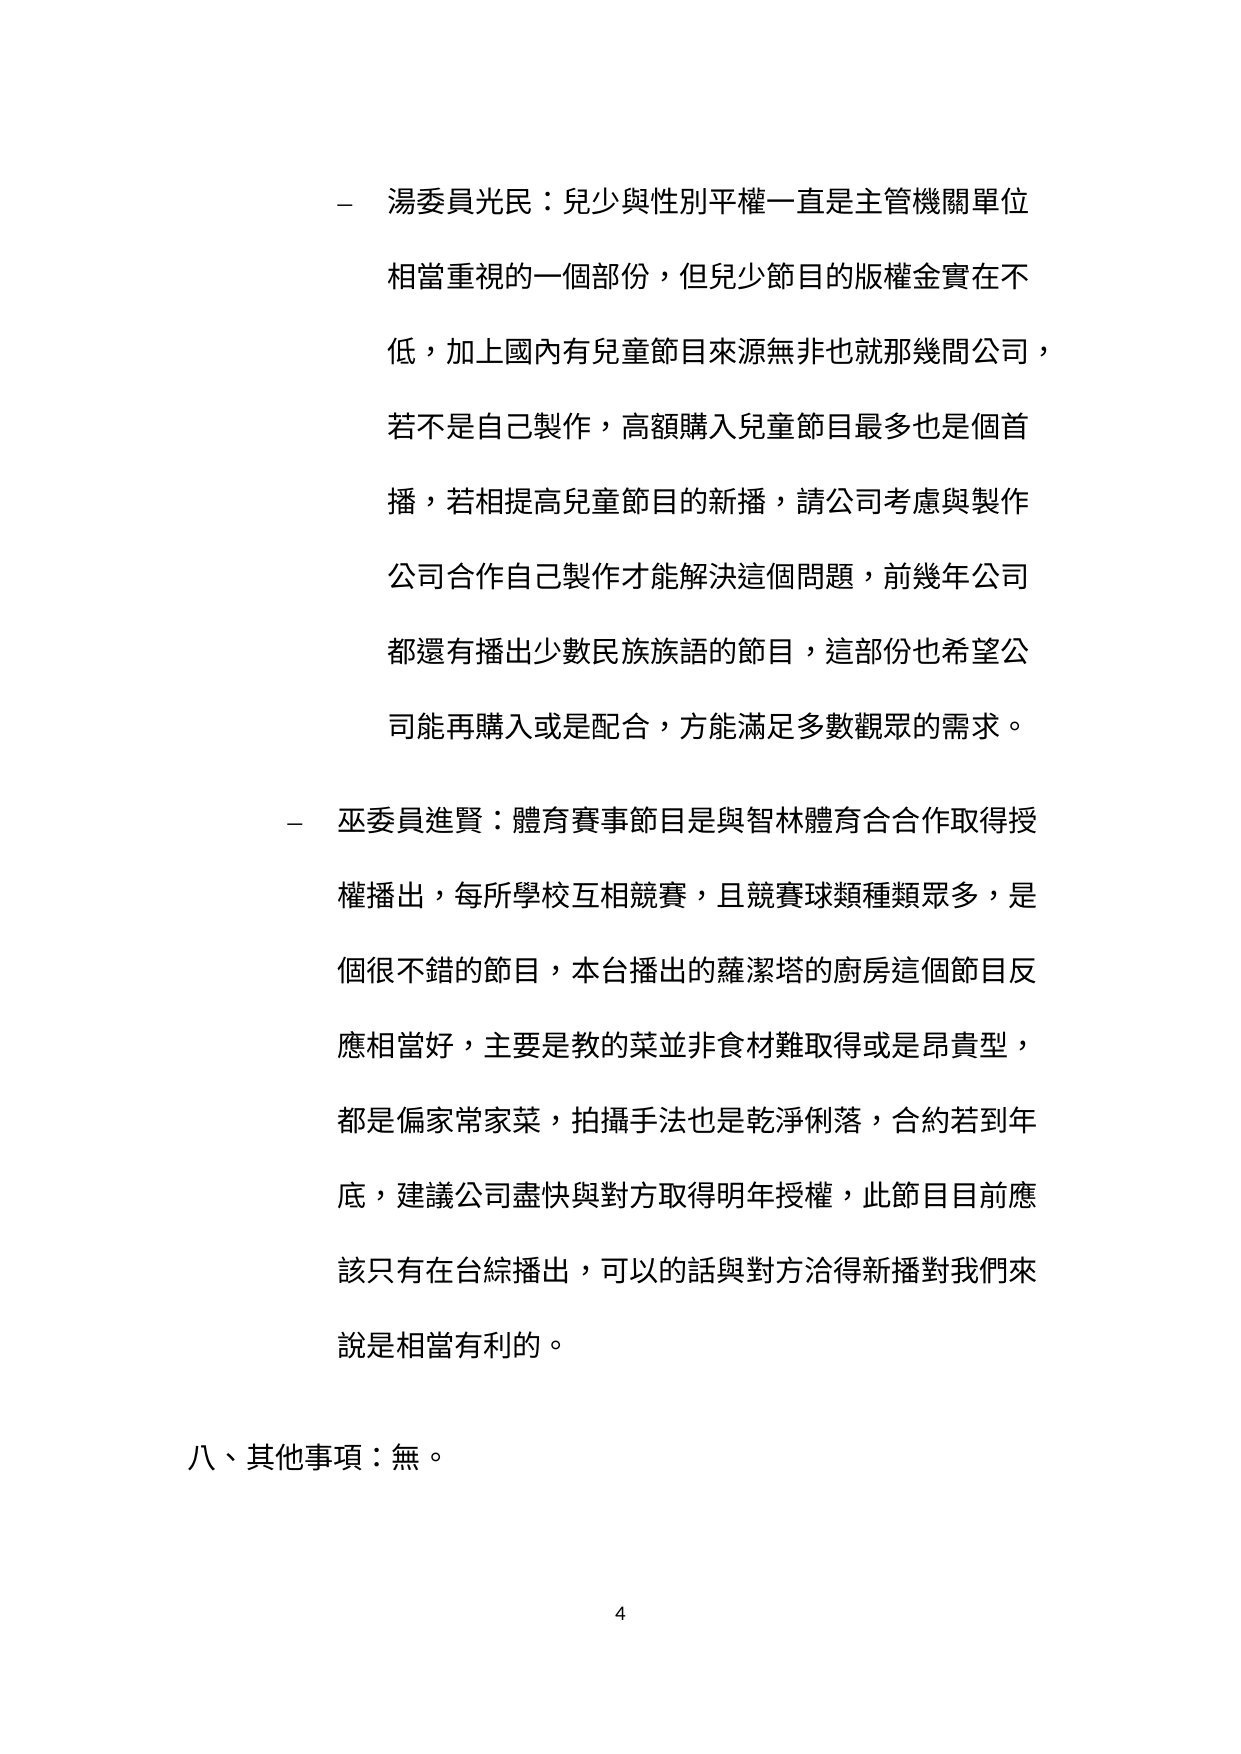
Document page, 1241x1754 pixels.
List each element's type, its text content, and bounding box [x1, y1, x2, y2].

list 湯委員光民：兒少與性別平權一直是主管機關單位相當重視的一個部份，但兒少節目的版權金實在不低，加上國內有兒童節目來源無非也就那幾間公司，若不是自己製作，高額購入兒童節目最多也是個首播，若相提高兒童節目的新播，請公司考慮與製作公司合作自己製作才能解決這個問題，前幾年公司都還有播出少數民族族語的節目，這部份也希望公司能再購入或是配合，方能滿足多數觀眾的需求。 [337, 162, 1053, 762]
list 巫委員進賢：體育賽事節目是與智林體育合合作取得授權播出，每所學校互相競賽，且競賽球類種類眾多，是個很不錯的節目，本台播出的蘿潔塔的廚房這個節目反應相當好，主要是教的菜並非食材難取得或是昂貴型，都是偏家常家菜，拍攝手法也是乾淨俐落，合約若到年底，建議公司盡快與對方取得明年授權，此節目目前應該只有在台綜播出，可以的話與對方洽得新播對我們來說是相當有利的。 [287, 781, 1053, 1381]
text 八、其他事項：無。 [187, 1419, 1053, 1494]
